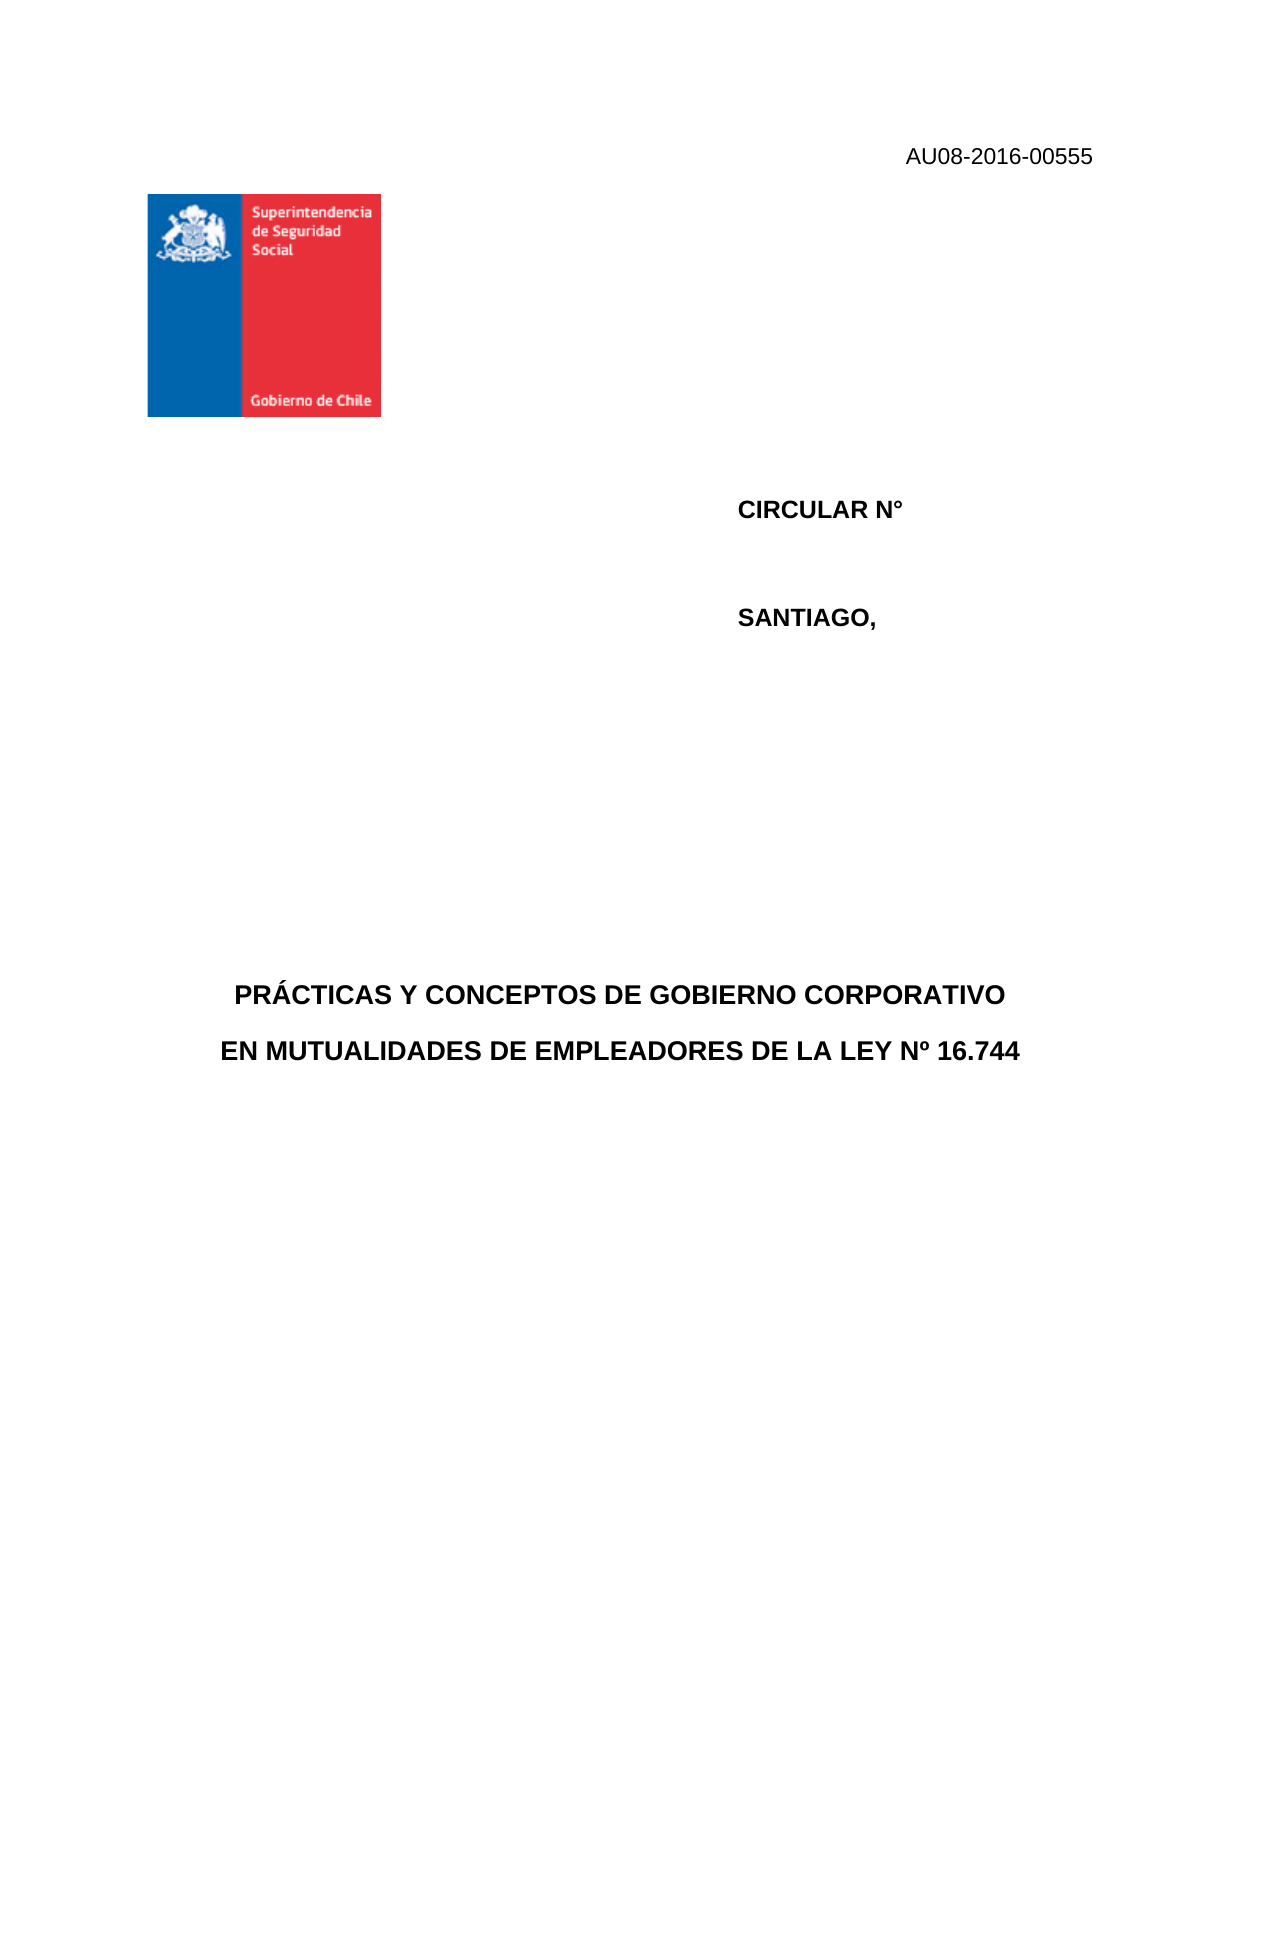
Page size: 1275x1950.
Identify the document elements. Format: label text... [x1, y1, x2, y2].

text CIRCULAR N° [738, 495, 1093, 524]
text EN MUTUALIDADES DE EMPLEADORES DE LA LEY Nº 16.744 [148, 1035, 1093, 1066]
text PRÁCTICAS Y CONCEPTOS DE GOBIERNO CORPORATIVO [148, 979, 1093, 1010]
picture [147, 194, 381, 417]
text AU08-2016-00555 [148, 143, 1093, 169]
text SANTIAGO, [738, 603, 1093, 631]
